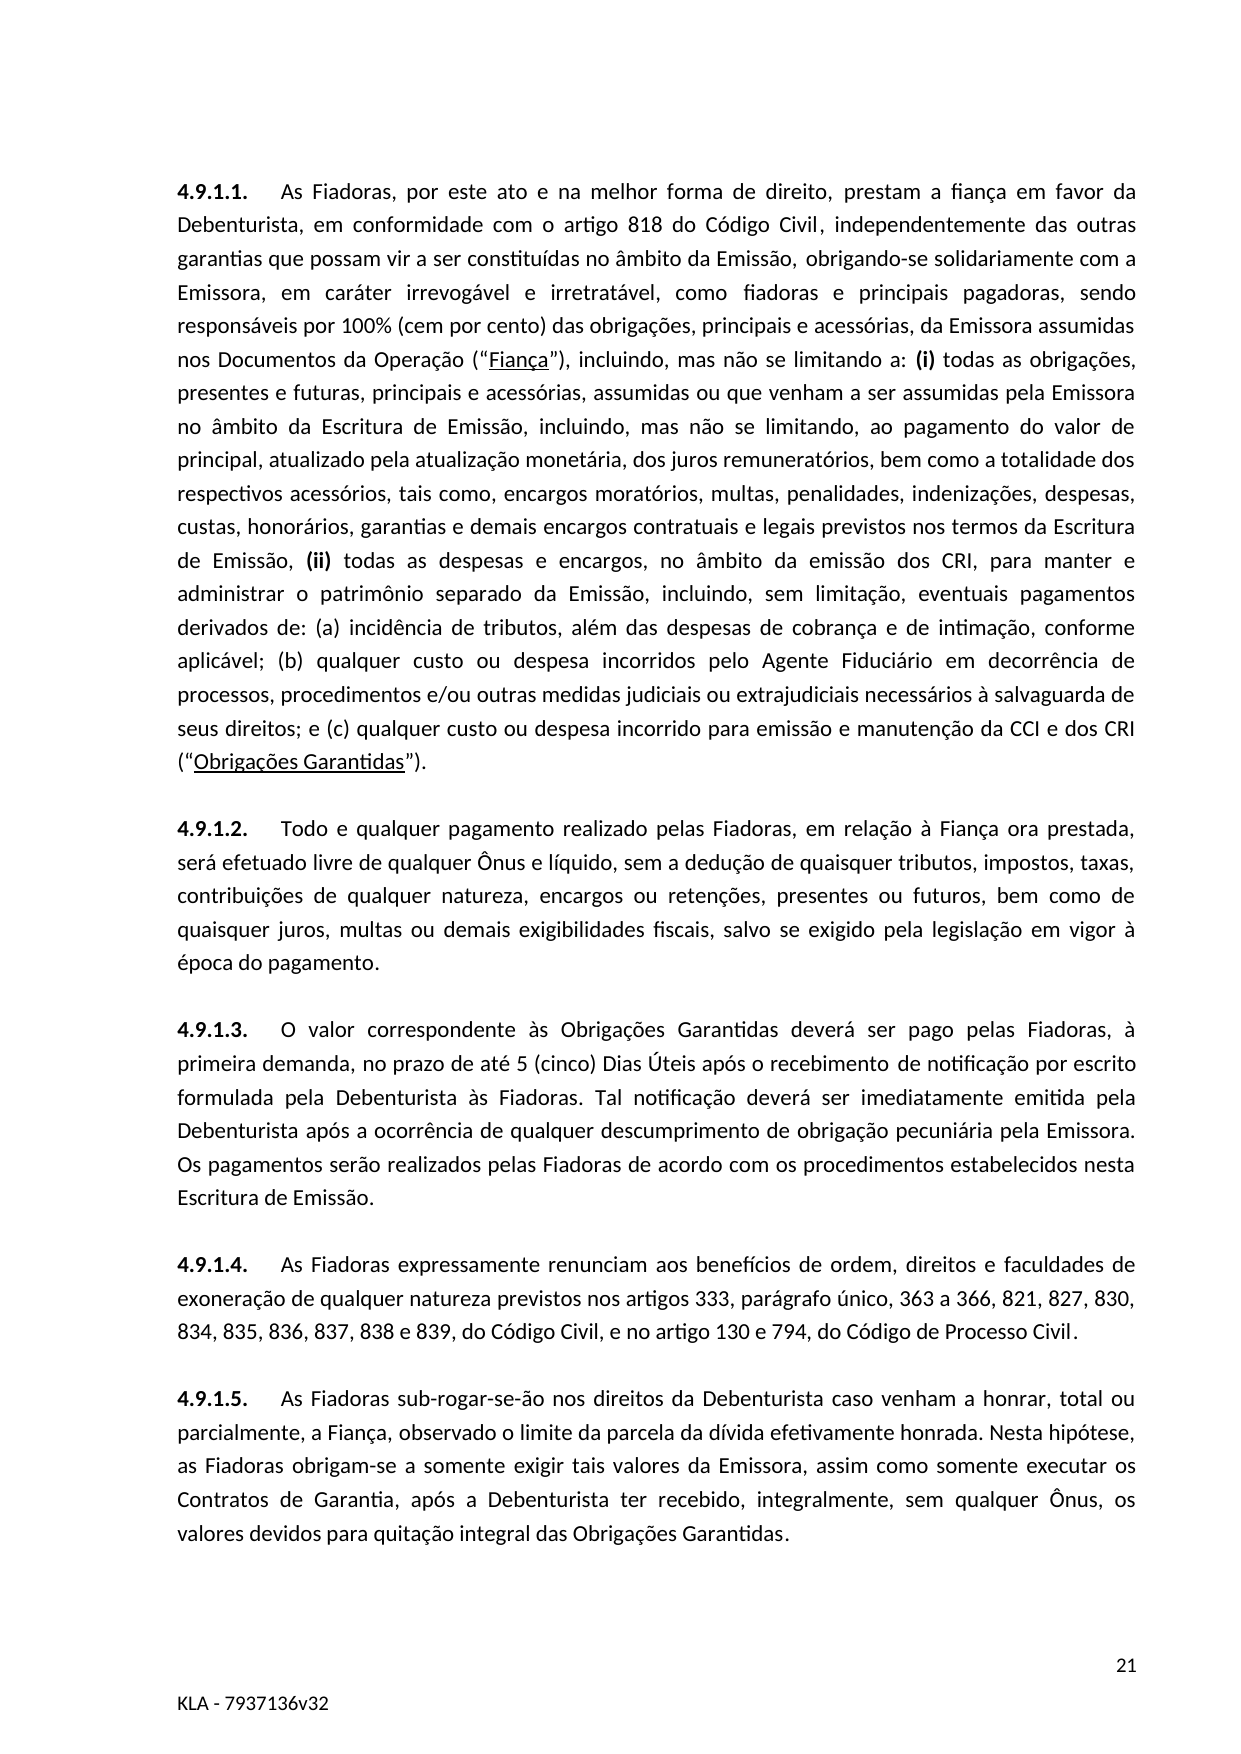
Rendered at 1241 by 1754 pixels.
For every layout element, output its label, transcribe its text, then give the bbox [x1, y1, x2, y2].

list O valor correspondente às Obrigações Garantidas deverá ser pago pelas Fiadoras, à primeira demanda, no prazo de até 5 (cinco) Dias Úteis após o recebimento de notificação por escrito formulada pela Debenturista às Fiadoras. Tal notificação deverá ser imediatamente emitida pela Debenturista após a ocorrência de qualquer descumprimento de obrigação pecuniária pela Emissora. Os pagamentos serão realizados pelas Fiadoras de acordo com os procedimentos estabelecidos nesta Escritura de Emissão. [177, 1016, 1137, 1211]
text 4.9.1.1. As Fiadoras, por este ato e na melhor forma de direito, prestam a fiança em favor da Debenturista, em conformidade com o artigo 818 do Código Civil, independentemente das outras garantias que possam vir a ser constituídas no âmbito da Emissão, obrigando-se solidariamente com a Emissora, em caráter irrevogável e irretratável, como fiadoras e principais pagadoras, sendo responsáveis por 100% (cem por cento) das obrigações, principais e acessórias, da Emissora assumidas nos Documentos da Operação (“Fiança”), incluindo, mas não se limitando a: (i) todas as obrigações, presentes e futuras, principais e acessórias, assumidas ou que venham a ser assumidas pela Emissora no âmbito da Escritura de Emissão, incluindo, mas não se limitando, ao pagamento do valor de principal, atualizado pela atualização monetária, dos juros remuneratórios, bem como a totalidade dos respectivos acessórios, tais como, encargos moratórios, multas, penalidades, indenizações, despesas, custas, honorários, garantias e demais encargos contratuais e legais previstos nos termos da Escritura de Emissão, (ii) todas as despesas e encargos, no âmbito da emissão dos CRI, para manter e administrar o patrimônio separado da Emissão, incluindo, sem limitação, eventuais pagamentos derivados de: (a) incidência de tributos, além das despesas de cobrança e de intimação, conforme aplicável; (b) qualquer custo ou despesa incorridos pelo Agente Fiduciário em decorrência de processos, procedimentos e/ou outras medidas judiciais ou extrajudiciais necessários à salvaguarda de seus direitos; e (c) qualquer custo ou despesa incorrido para emissão e manutenção da CCI e dos CRI (“Obrigações Garantidas”). [177, 177, 1137, 775]
text 4.9.1.2. Todo e qualquer pagamento realizado pelas Fiadoras, em relação à Fiança ora prestada, será efetuado livre de qualquer Ônus e líquido, sem a dedução de quaisquer tributos, impostos, taxas, contribuições de qualquer natureza, encargos ou retenções, presentes ou futuros, bem como de quaisquer juros, multas ou demais exigibilidades fiscais, salvo se exigido pela legislação em vigor à época do pagamento. [177, 814, 1137, 977]
list As Fiadoras sub-rogar-se-ão nos direitos da Debenturista caso venham a honrar, total ou parcialmente, a Fiança, observado o limite da parcela da dívida efetivamente honrada. Nesta hipótese, as Fiadoras obrigam-se a somente exigir tais valores da Emissora, assim como somente executar os Contratos de Garantia, após a Debenturista ter recebido, integralmente, sem qualquer Ônus, os valores devidos para quitação integral das Obrigações Garantidas. [177, 1384, 1137, 1547]
list As Fiadoras expressamente renunciam aos benefícios de ordem, direitos e faculdades de exoneração de qualquer natureza previstos nos artigos 333, parágrafo único, 363 a 366, 821, 827, 830, 834, 835, 836, 837, 838 e 839, do Código Civil, e no artigo 130 e 794, do Código de Processo Civil. [177, 1250, 1137, 1346]
